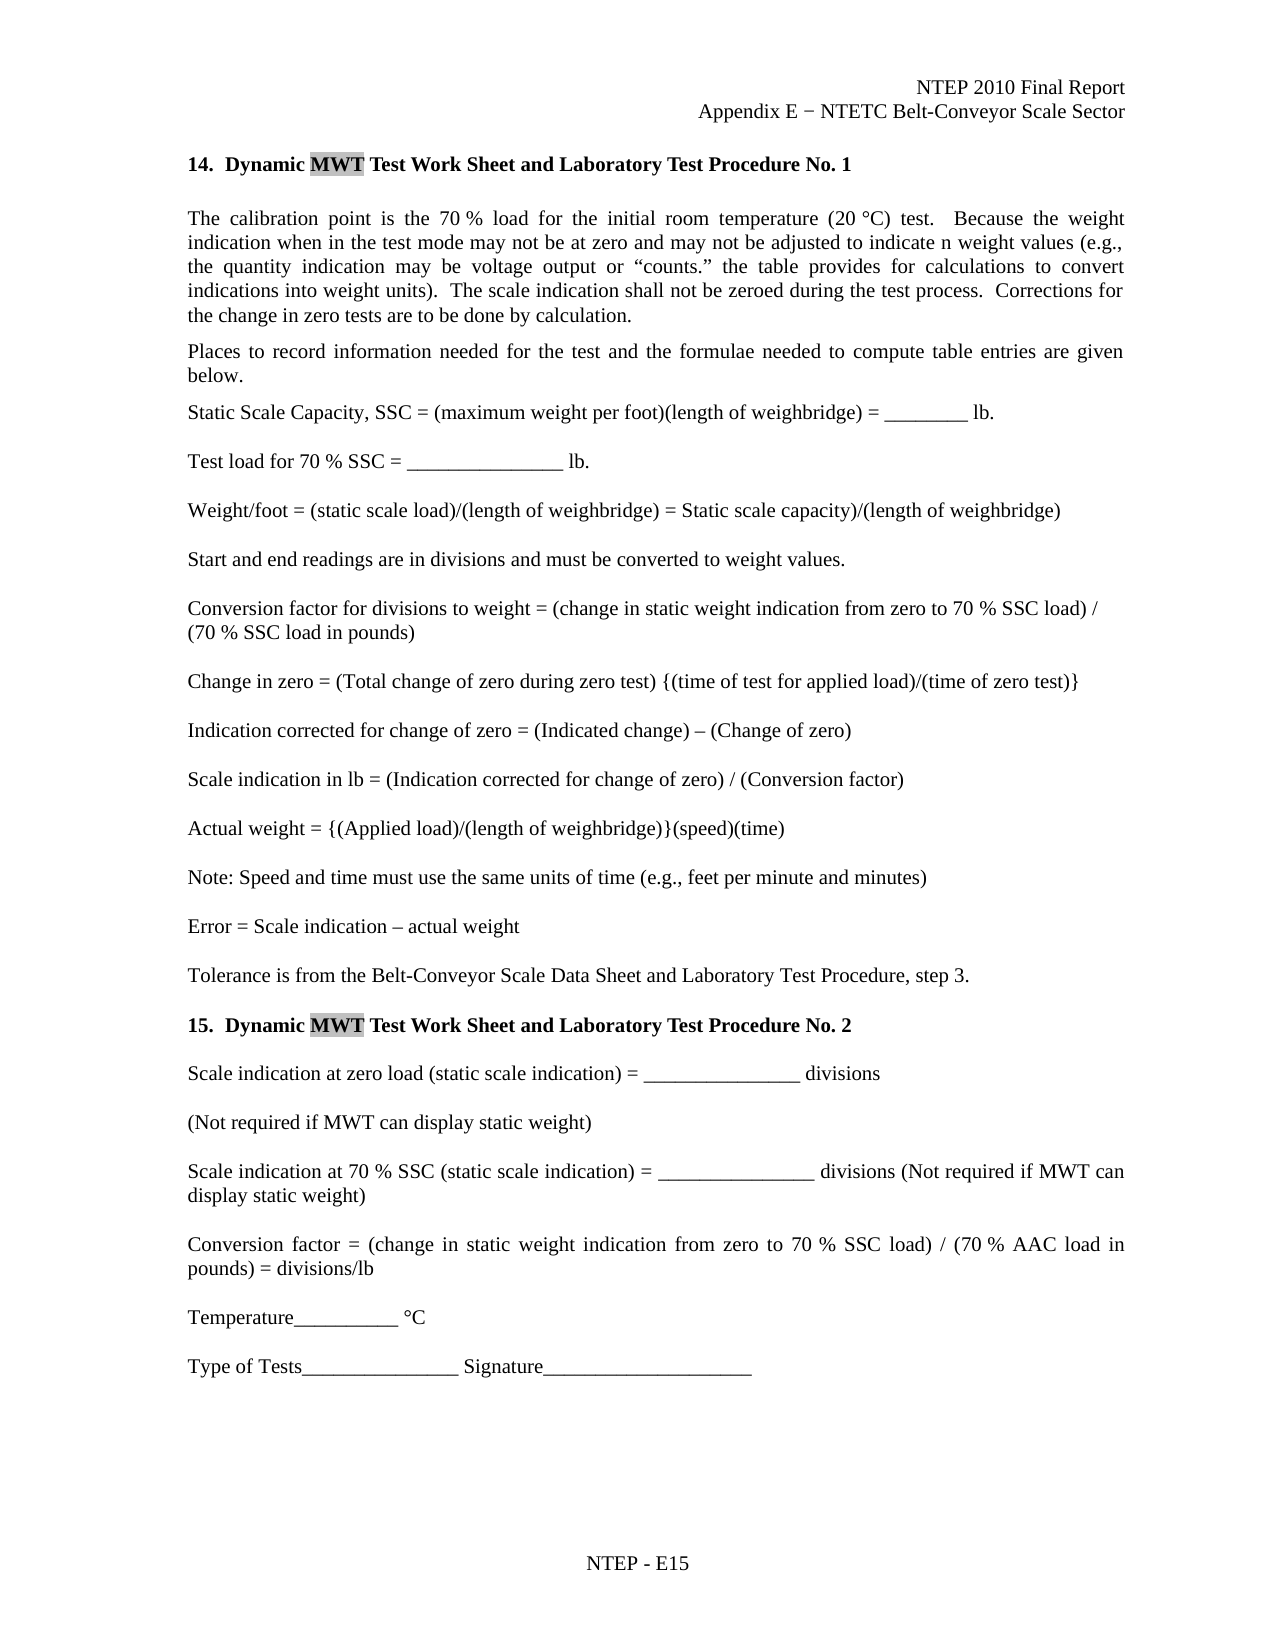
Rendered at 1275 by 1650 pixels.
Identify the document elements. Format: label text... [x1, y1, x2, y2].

text Conversion factor for divisions to weight = (change in static weight indication from zero to 70 % SSC load) / (70 % SSC load in pounds) [187, 596, 1125, 644]
text Change in zero = (Total change of zero during zero test) {(time of test for applied load)/(time of zero test)} [187, 669, 1125, 693]
text The calibration point is the 70 % load for the initial room temperature (20 °C) test. Because the weight indication when in the test mode may not be at zero and may not be adjusted to indicate n weight values (e.g., the quantity indication may be voltage output or “counts.” the table provides for calculations to convert indications into weight units). The scale indication shall not be zeroed during the test process. Corrections for the change in zero tests are to be done by calculation. [187, 206, 1125, 327]
text Temperature__________ °C [187, 1305, 1125, 1329]
text 14. Dynamic MWT Test Work Sheet and Laboratory Test Procedure No. 1 [364, 152, 1125, 176]
text Test load for 70 % SSC = _______________ lb. [187, 449, 1125, 473]
text Type of Tests_______________ Signature____________________ [187, 1354, 1125, 1378]
text Places to record information needed for the test and the formulae needed to compute table entries are given below. [187, 339, 1125, 387]
text Tolerance is from the Belt-Conveyor Scale Data Sheet and Laboratory Test Procedure, step 3. [187, 963, 1125, 987]
text Conversion factor = (change in static weight indication from zero to 70 % SSC load) / (70 % AAC load in pounds) = divisions/lb [187, 1232, 1125, 1280]
text Note: Speed and time must use the same units of time (e.g., feet per minute and minutes) [187, 865, 1125, 889]
text Static Scale Capacity, SSC = (maximum weight per foot)(length of weighbridge) = ________ lb. [187, 400, 1125, 424]
text Start and end readings are in divisions and must be converted to weight values. [187, 547, 1125, 571]
text Scale indication in lb = (Indication corrected for change of zero) / (Conversion factor) [187, 767, 1125, 791]
text Scale indication at 70 % SSC (static scale indication) = _______________ divisions (Not required if MWT can display static weight) [187, 1159, 1125, 1207]
text Scale indication at zero load (static scale indication) = _______________ divisions [187, 1061, 1125, 1085]
text Actual weight = {(Applied load)/(length of weighbridge)}(speed)(time) [187, 816, 1125, 840]
text Error = Scale indication – actual weight [187, 914, 1125, 938]
text 15. Dynamic MWT Test Work Sheet and Laboratory Test Procedure No. 2 [150, 1012, 1125, 1037]
text Indication corrected for change of zero = (Indicated change) – (Change of zero) [187, 718, 1125, 742]
text Weight/foot = (static scale load)/(length of weighbridge) = Static scale capacity)/(length of weighbridge) [187, 498, 1125, 522]
text (Not required if MWT can display static weight) [187, 1110, 1125, 1134]
